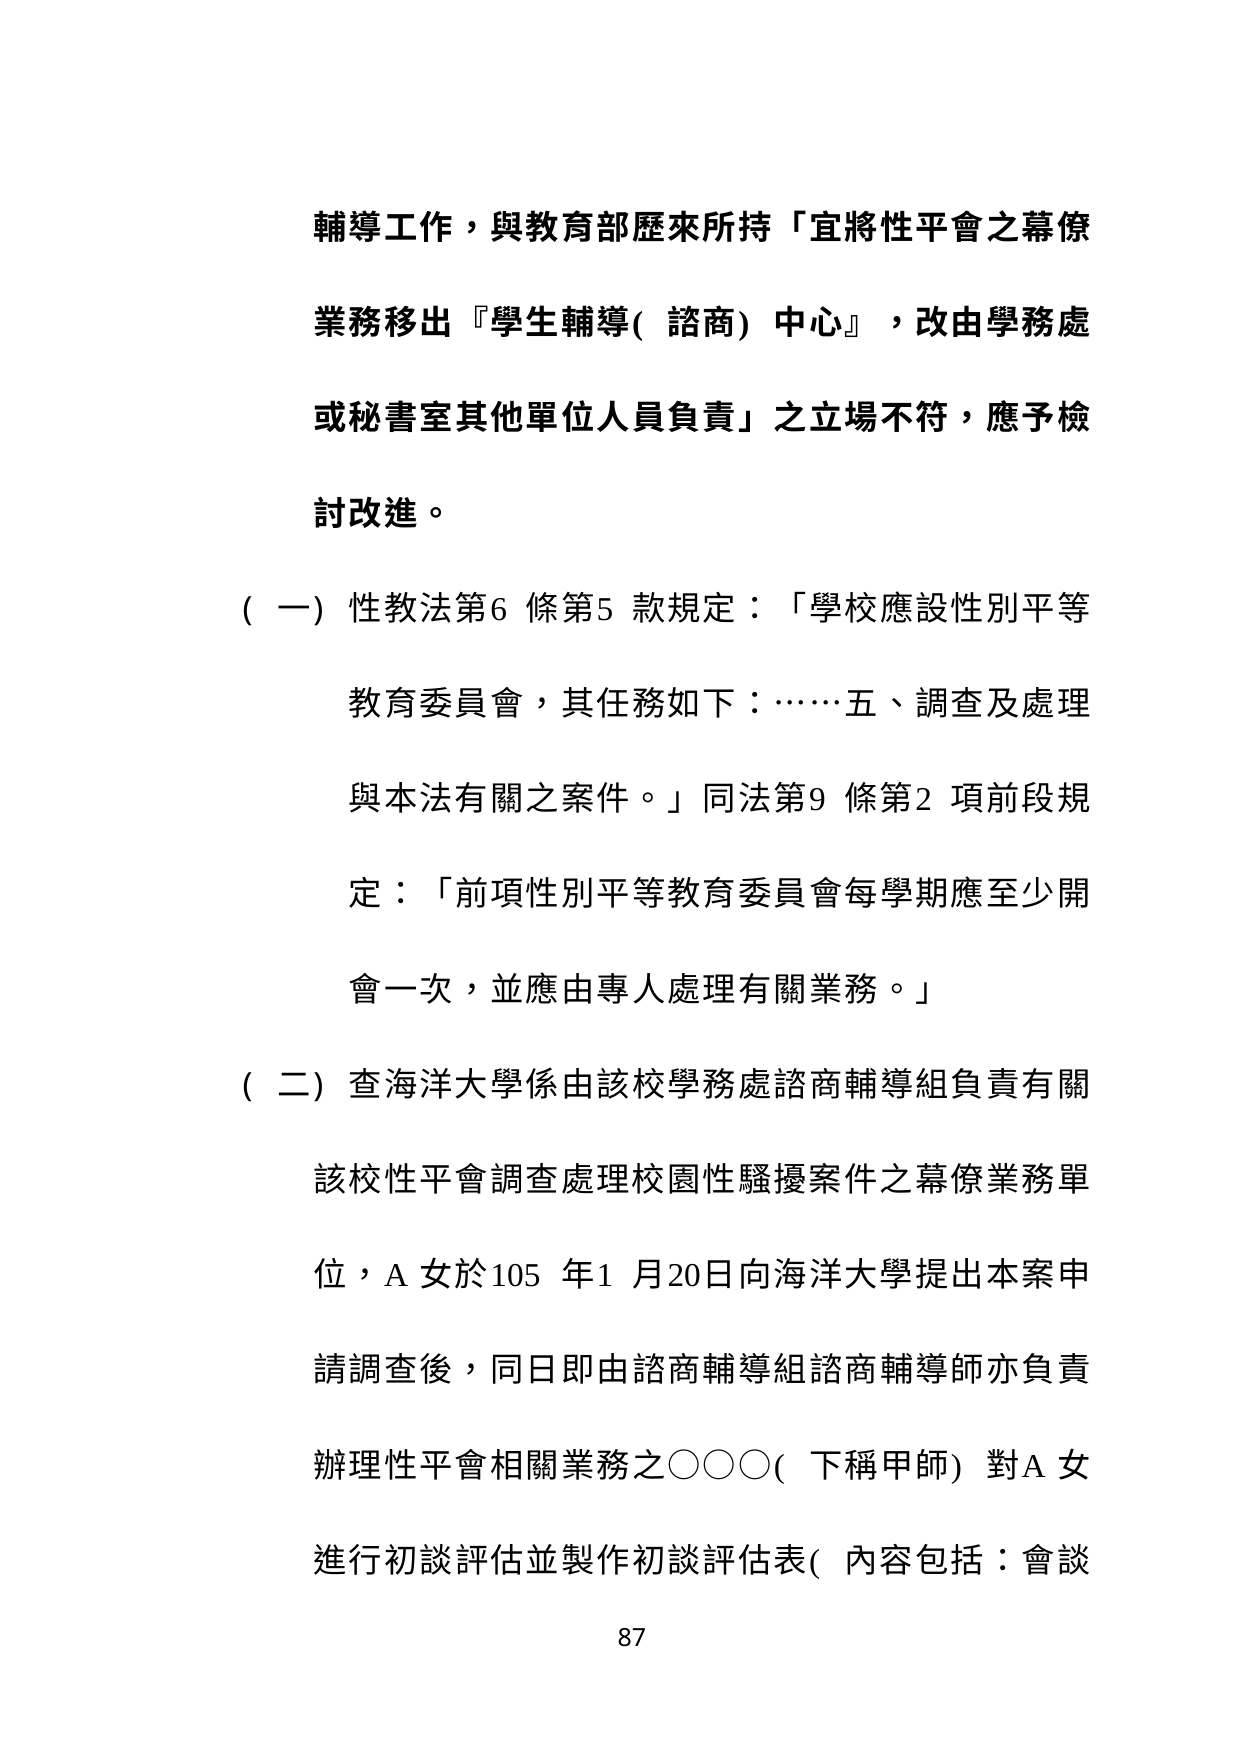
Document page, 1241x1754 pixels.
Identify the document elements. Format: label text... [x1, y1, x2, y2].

subtitle 性教法第6條第5款規定：「學校應設性別平等教育委員會，其任務如下：……五、調查及處理與本法有關之案件。」同法第9條第2項前段規定：「前項性別平等教育委員會每學期應至少開會一次，並應由專人處理有關業務。」 [242, 558, 1092, 1034]
subtitle 海洋大學以諮商輔導組同時辦理性平會業務及被害人輔導工作，與教育部歷來所持「宜將性平會之幕僚業務移出『學生輔導(諮商)中心』，改由學務處或秘書室其他單位人員負責」之立場不符，應予檢討改進。 [207, 177, 1092, 558]
